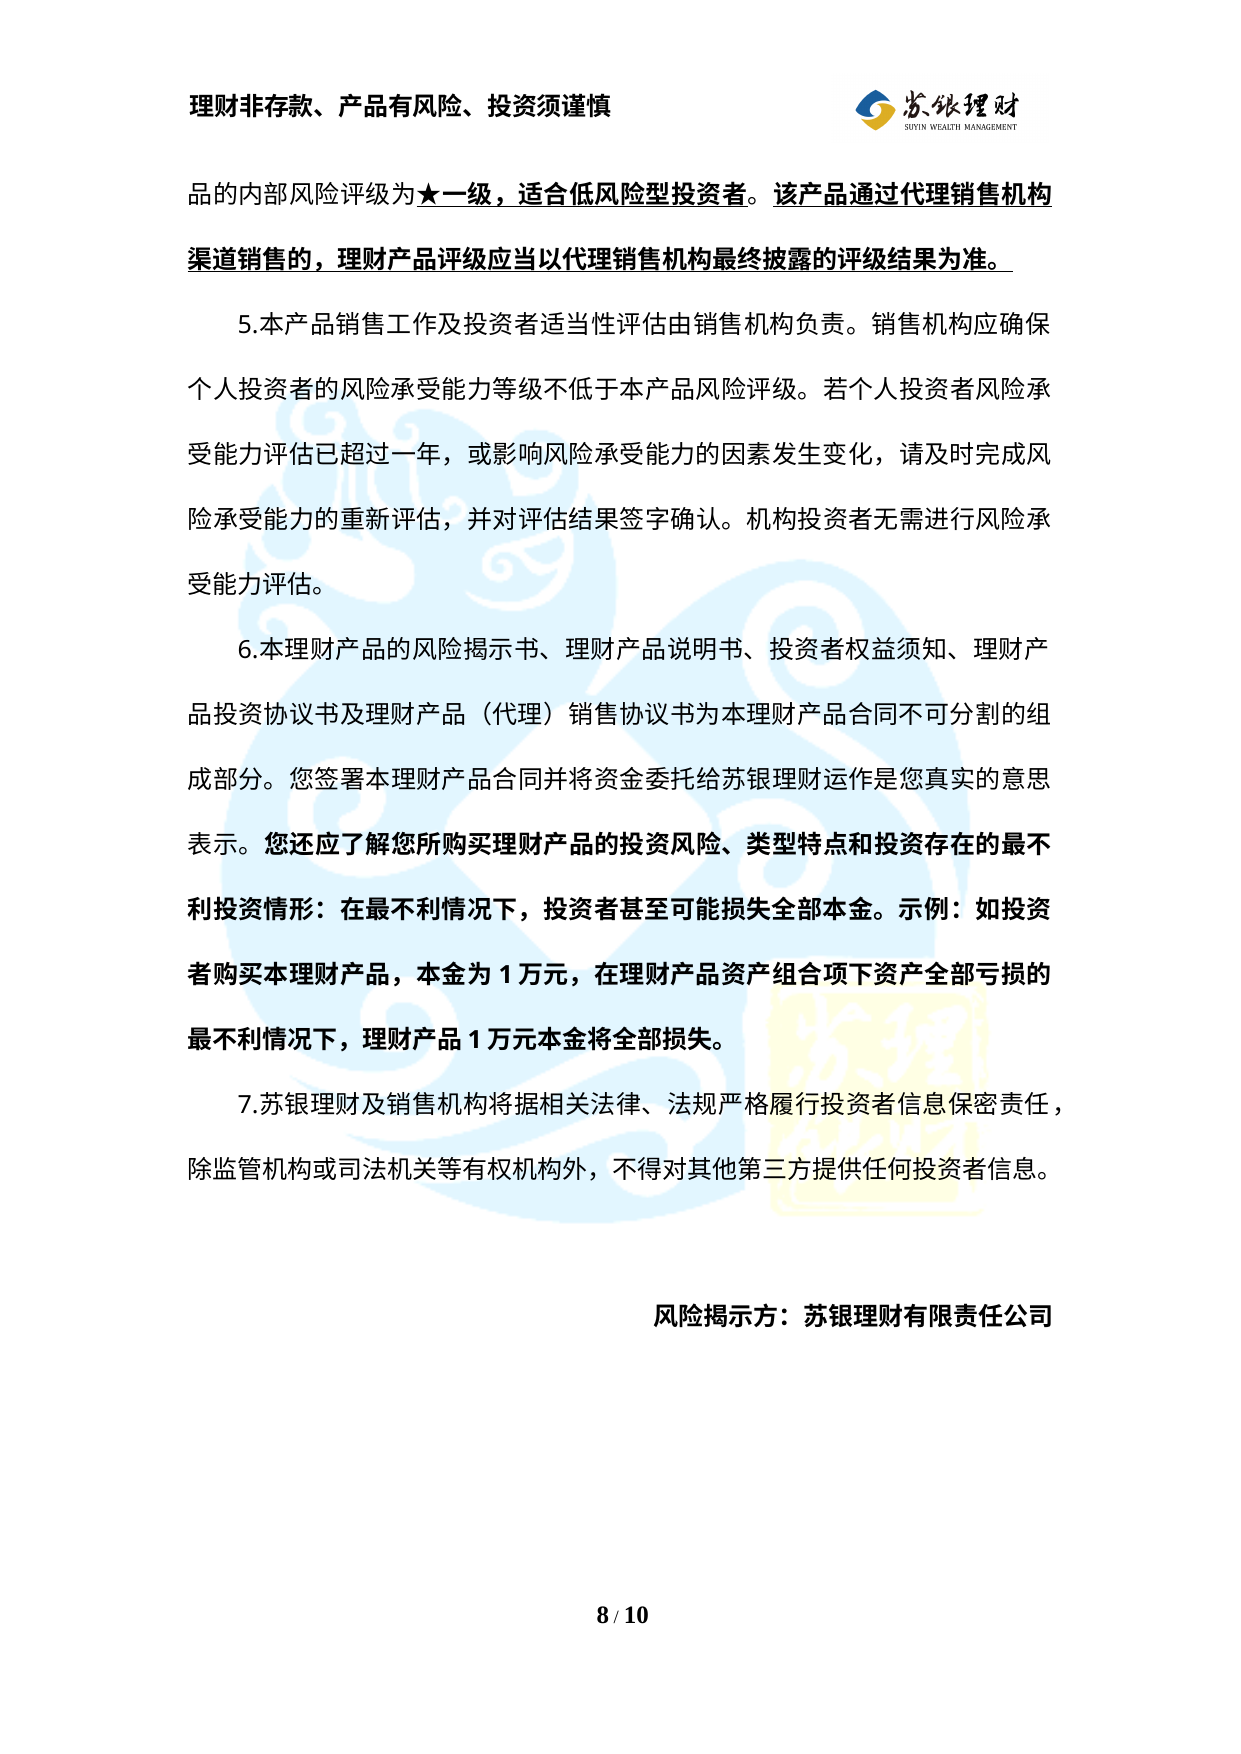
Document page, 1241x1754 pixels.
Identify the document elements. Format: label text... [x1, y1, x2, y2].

picture [831, 73, 1049, 143]
text 6.本理财产品的风险揭示书、理财产品说明书、投资者权益须知、理财产品投资协议书及理财产品（代理）销售协议书为本理财产品合同不可分割的组成部分。您签署本理财产品合同并将资金委托给苏银理财运作是您真实的意思表示。您还应了解您所购买理财产品的投资风险、类型特点和投资存在的最不利投资情形：在最不利情况下，投资者甚至可能损失全部本金。示例：如投资者购买本理财产品，本金为1万元，在理财产品资产组合项下资产全部亏损的最不利情况下，理财产品1万元本金将全部损失。 [187, 615, 1053, 1070]
text 4.本理财产品类型为固定收益类、公募、开放式，产品管理人对本理财产品的内部风险评级为★一级，适合低风险型投资者。该产品通过代理销售机构渠道销售的，理财产品评级应当以代理销售机构最终披露的评级结果为准。 [187, 160, 1053, 290]
text 7.苏银理财及销售机构将据相关法律、法规严格履行投资者信息保密责任，除监管机构或司法机关等有权机构外，不得对其他第三方提供任何投资者信息。 [187, 1070, 1053, 1200]
text 风险揭示方：苏银理财有限责任公司 [231, 1282, 1053, 1347]
text 5.本产品销售工作及投资者适当性评估由销售机构负责。销售机构应确保个人投资者的风险承受能力等级不低于本产品风险评级。若个人投资者风险承受能力评估已超过一年，或影响风险承受能力的因素发生变化，请及时完成风险承受能力的重新评估，并对评估结果签字确认。机构投资者无需进行风险承受能力评估。 [187, 290, 1053, 615]
